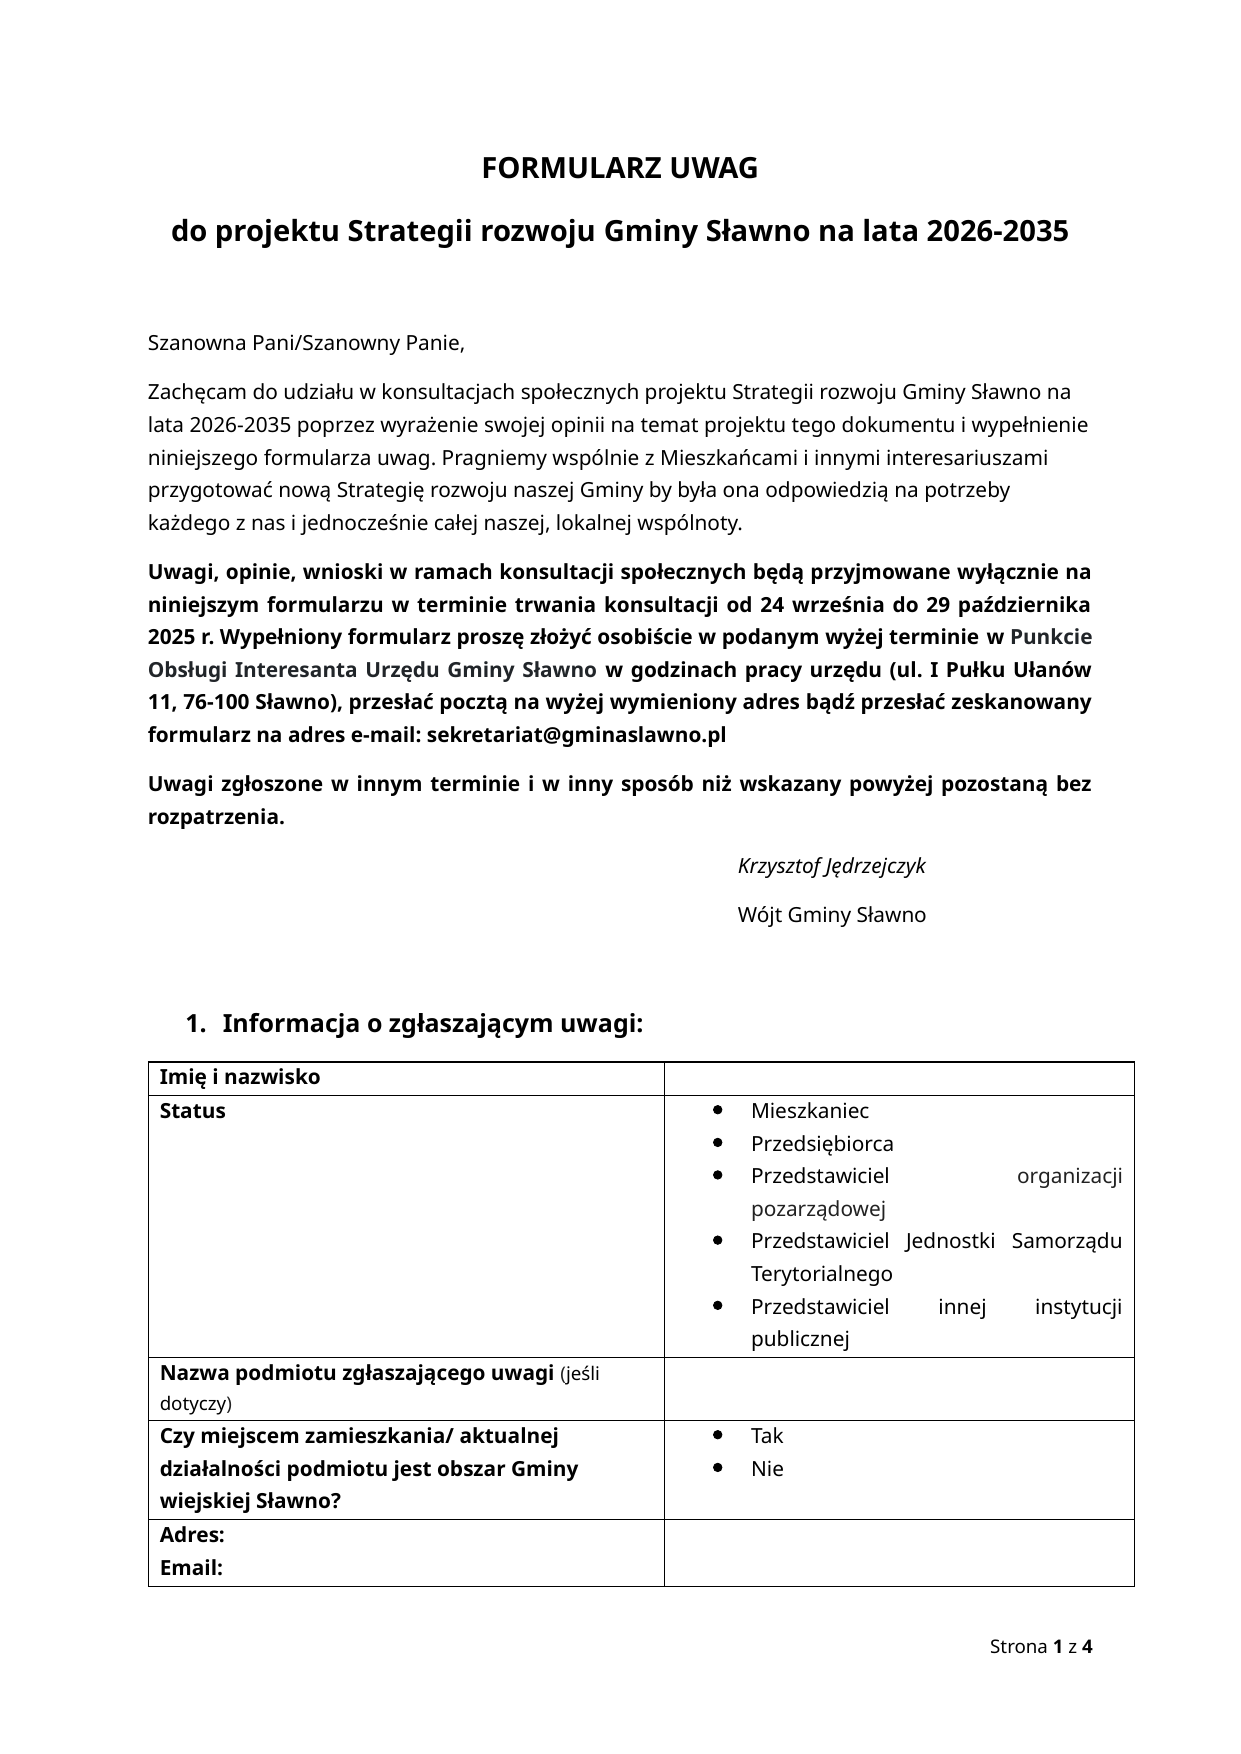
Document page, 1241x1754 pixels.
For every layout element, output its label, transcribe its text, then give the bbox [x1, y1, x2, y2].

table_header Imię i nazwisko [149, 1063, 664, 1095]
table_cell Mieszkaniec Przedsiębiorca Przedstawiciel organizacji pozarządowej Przedstawiciel Jednostki Samorządu Terytorialnego Przedstawiciel innej instytucji publicznej [665, 1096, 1134, 1357]
table_header [665, 1063, 1134, 1095]
table_cell Tak Nie [665, 1421, 1134, 1519]
table_cell [665, 1358, 1134, 1420]
text do projektu Strategii rozwoju Gminy Sławno na lata 2026-2035 [148, 210, 1092, 250]
text Krzysztof Jędrzejczyk [738, 851, 1092, 880]
table_cell Nazwa podmiotu zgłaszającego uwagi (jeśli dotyczy) [149, 1358, 664, 1420]
table_cell Czy miejscem zamieszkania/ aktualnej działalności podmiotu jest obszar Gminy wiejskiej Sławno? [149, 1421, 664, 1519]
text Zachęcam do udziału w konsultacjach społecznych projektu Strategii rozwoju Gminy Sławno na lata 2026-2035 poprzez wyrażenie swojej opinii na temat projektu tego dokumentu i wypełnienie niniejszego formularza uwag. Pragniemy wspólnie z Mieszkańcami i innymi interesariuszami przygotować nową Strategię rozwoju naszej Gminy by była ona odpowiedzią na potrzeby każdego z nas i jednocześnie całej naszej, lokalnej wspólnoty. [148, 377, 1092, 536]
text Szanowna Pani/Szanowny Panie, [148, 328, 1092, 357]
text FORMULARZ UWAG [148, 148, 1092, 187]
table_cell Status [149, 1096, 664, 1357]
list Informacja o zgłaszającym uwagi: [185, 1006, 1092, 1040]
text Uwagi, opinie, wnioski w ramach konsultacji społecznych będą przyjmowane wyłącznie na niniejszym formularzu w terminie trwania konsultacji od 24 września do 29 października 2025 r. Wypełniony formularz proszę złożyć osobiście w podanym wyżej terminie w Punkcie Obsługi Interesanta Urzędu Gminy Sławno w godzinach pracy urzędu (ul. I Pułku Ułanów 11, 76-100 Sławno), przesłać pocztą na wyżej wymieniony adres bądź przesłać zeskanowany formularz na adres e-mail: sekretariat@gminaslawno.pl [148, 557, 1092, 748]
text Uwagi zgłoszone w innym terminie i w inny sposób niż wskazany powyżej pozostaną bez rozpatrzenia. [148, 769, 1092, 830]
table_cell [149, 1520, 664, 1586]
table_cell [665, 1520, 1134, 1586]
text Wójt Gminy Sławno [738, 901, 1092, 929]
